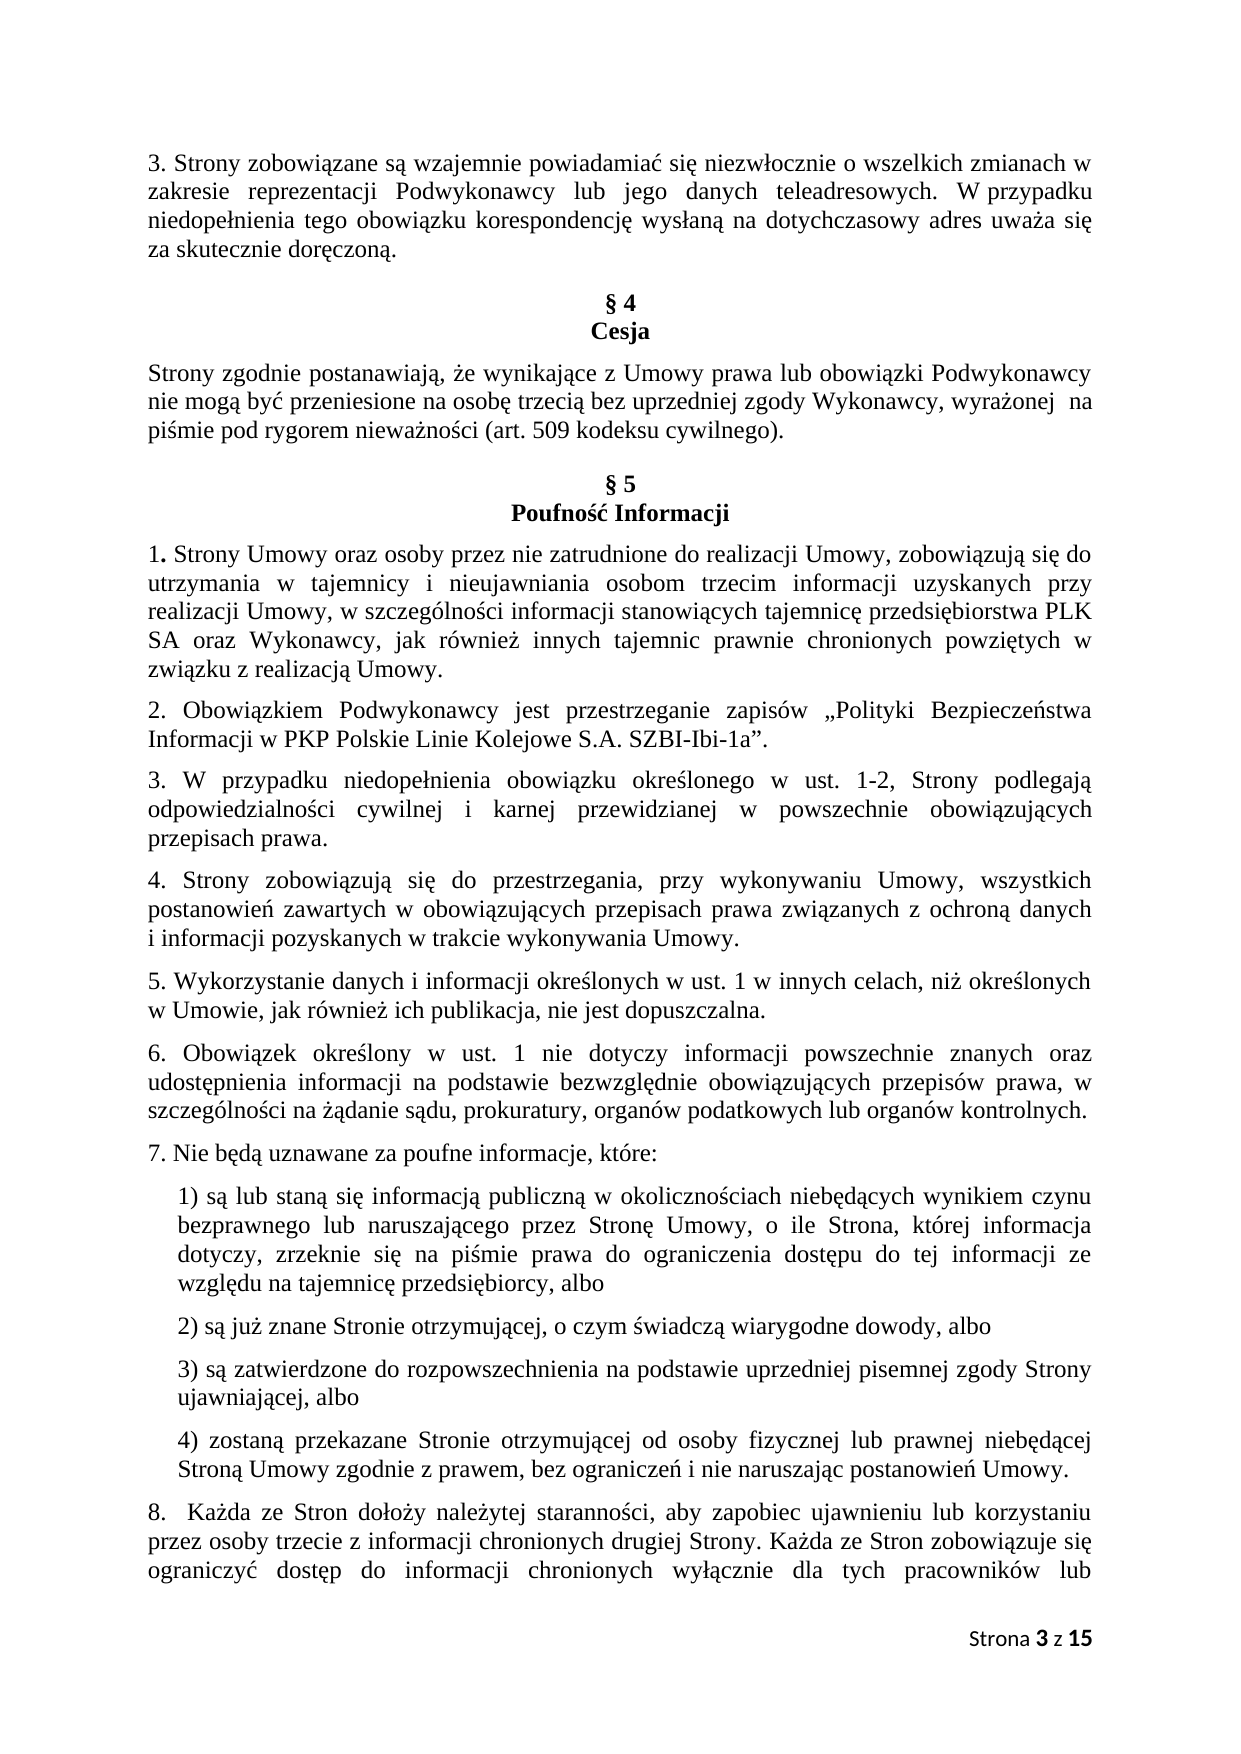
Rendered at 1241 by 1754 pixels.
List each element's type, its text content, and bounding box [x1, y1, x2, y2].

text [148, 1497, 1093, 1583]
text § 5 [148, 469, 1093, 498]
text 1. Strony Umowy oraz osoby przez nie zatrudnione do realizacji Umowy, zobowiązują się do utrzymania w tajemnicy i nieujawniania osobom trzecim informacji uzyskanych przy realizacji Umowy, w szczególności informacji stanowiących tajemnicę przedsiębiorstwa PLK SA oraz Wykonawcy, jak również innych tajemnic prawnie chronionych powziętych w związku z realizacją Umowy. [148, 539, 1093, 683]
text § 4 [148, 288, 1093, 316]
text Strony zgodnie postanawiają, że wynikające z Umowy prawa lub obowiązki Podwykonawcy nie mogą być przeniesione na osobę trzecią bez uprzedniej zgody Wykonawcy, wyrażonej na piśmie pod rygorem nieważności (art. 509 kodeksu cywilnego). [148, 358, 1093, 444]
text 5. Wykorzystanie danych i informacji określonych w ust. 1 w innych celach, niż określonych w Umowie, jak również ich publikacja, nie jest dopuszczalna. [148, 966, 1093, 1024]
text 2. Obowiązkiem Podwykonawcy jest przestrzeganie zapisów „Polityki Bezpieczeństwa Informacji w PKP Polskie Linie Kolejowe S.A. SZBI-Ibi-1a”. [148, 695, 1093, 753]
text Poufność Informacji [148, 498, 1093, 526]
text Cesja [148, 316, 1093, 345]
text 4. Strony zobowiązują się do przestrzegania, przy wykonywaniu Umowy, wszystkich postanowień zawartych w obowiązujących przepisach prawa związanych z ochroną danych i informacji pozyskanych w trakcie wykonywania Umowy. [148, 866, 1093, 952]
text 3. W przypadku niedopełnienia obowiązku określonego w ust. 1-2, Strony podlegają odpowiedzialności cywilnej i karnej przewidzianej w powszechnie obowiązujących przepisach prawa. [148, 765, 1093, 851]
text 3) są zatwierdzone do rozpowszechnienia na podstawie uprzedniej pisemnej zgody Strony ujawniającej, albo [177, 1354, 1093, 1411]
text 7. Nie będą uznawane za poufne informacje, które: [148, 1138, 1093, 1167]
text 2) są już znane Stronie otrzymującej, o czym świadczą wiarygodne dowody, albo [177, 1311, 1093, 1339]
text 6. Obowiązek określony w ust. 1 nie dotyczy informacji powszechnie znanych oraz udostępnienia informacji na podstawie bezwzględnie obowiązujących przepisów prawa, w szczególności na żądanie sądu, prokuratury, organów podatkowych lub organów kontrolnych. [148, 1038, 1093, 1124]
text 1) są lub staną się informacją publiczną w okolicznościach niebędących wynikiem czynu bezprawnego lub naruszającego przez Stronę Umowy, o ile Strona, której informacja dotyczy, zrzeknie się na piśmie prawa do ograniczenia dostępu do tej informacji ze względu na tajemnicę przedsiębiorcy, albo [177, 1181, 1093, 1296]
text 3. Strony zobowiązane są wzajemnie powiadamiać się niezwłocznie o wszelkich zmianach w zakresie reprezentacji Podwykonawcy lub jego danych teleadresowych. W przypadku niedopełnienia tego obowiązku korespondencję wysłaną na dotychczasowy adres uważa się za skutecznie doręczoną. [148, 148, 1093, 263]
text 4) zostaną przekazane Stronie otrzymującej od osoby fizycznej lub prawnej niebędącej Stroną Umowy zgodnie z prawem, bez ograniczeń i nie naruszając postanowień Umowy. [177, 1426, 1093, 1483]
